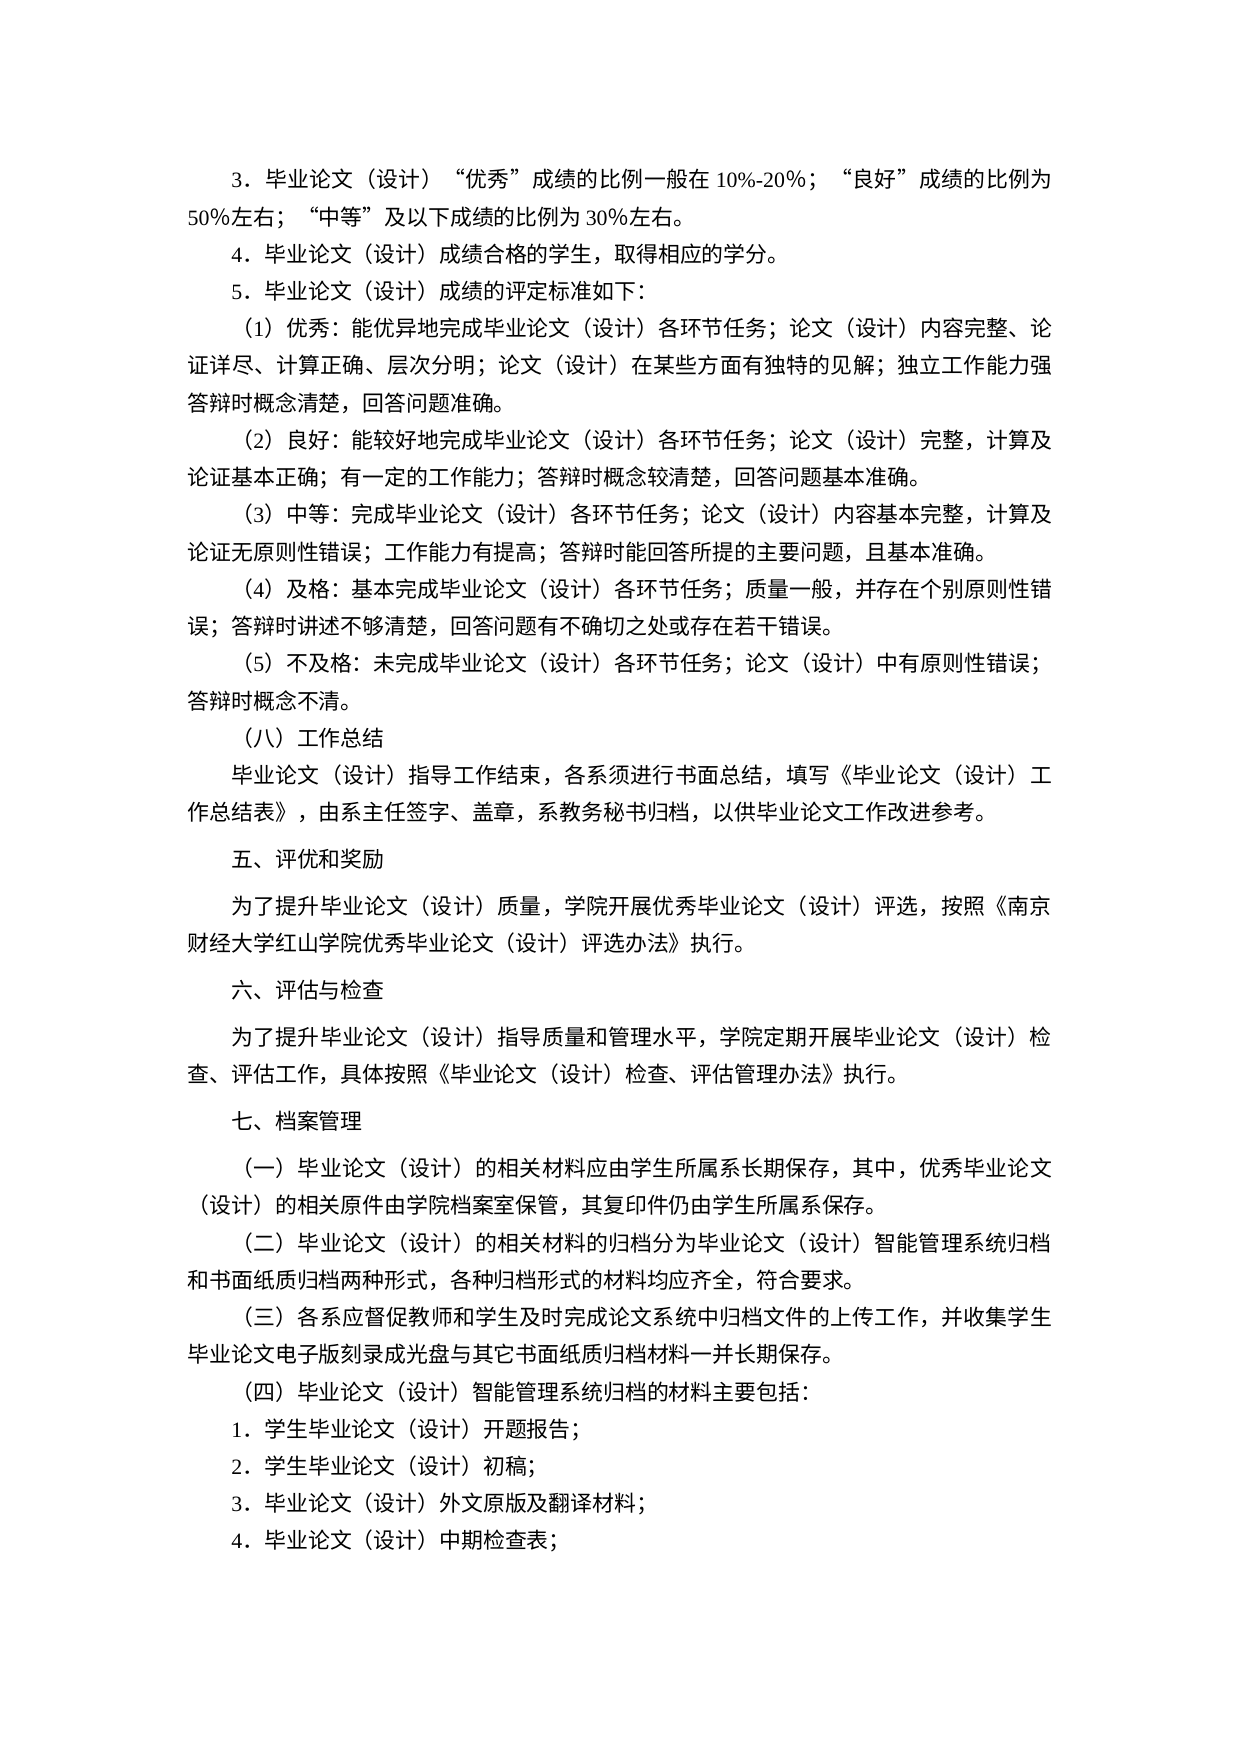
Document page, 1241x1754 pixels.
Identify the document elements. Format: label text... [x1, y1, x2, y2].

text 为了提升毕业论文（设计）质量，学院开展优秀毕业论文（设计）评选，按照《南京财经大学红山学院优秀毕业论文（设计）评选办法》执行。 [187, 889, 1053, 958]
text （1）优秀：能优异地完成毕业论文（设计）各环节任务；论文（设计）内容完整、论证详尽、计算正确、层次分明；论文（设计）在某些方面有独特的见解；独立工作能力强；答辩时概念清楚，回答问题准确。 [187, 311, 1053, 418]
text （八）工作总结 [187, 721, 1053, 753]
text 2．学生毕业论文（设计）初稿； [187, 1449, 1053, 1481]
text 六、评估与检查 [187, 973, 1053, 1005]
text （3）中等：完成毕业论文（设计）各环节任务；论文（设计）内容基本完整，计算及论证无原则性错误；工作能力有提高；答辩时能回答所提的主要问题，且基本准确。 [187, 497, 1053, 567]
text 3．毕业论文（设计）外文原版及翻译材料； [187, 1486, 1053, 1518]
text （二）毕业论文（设计）的相关材料的归档分为毕业论文（设计）智能管理系统归档和书面纸质归档两种形式，各种归档形式的材料均应齐全，符合要求。 [187, 1225, 1053, 1295]
text 为了提升毕业论文（设计）指导质量和管理水平，学院定期开展毕业论文（设计）检查、评估工作，具体按照《毕业论文（设计）检查、评估管理办法》执行。 [187, 1020, 1053, 1089]
text （2）良好：能较好地完成毕业论文（设计）各环节任务；论文（设计）完整，计算及论证基本正确；有一定的工作能力；答辩时概念较清楚，回答问题基本准确。 [187, 423, 1053, 492]
text （四）毕业论文（设计）智能管理系统归档的材料主要包括： [187, 1374, 1053, 1407]
text 5．毕业论文（设计）成绩的评定标准如下： [187, 274, 1053, 306]
text 五、评优和奖励 [187, 842, 1053, 874]
text 七、档案管理 [187, 1104, 1053, 1136]
text （5）不及格：未完成毕业论文（设计）各环节任务；论文（设计）中有原则性错误；答辩时概念不清。 [187, 646, 1053, 716]
text （三）各系应督促教师和学生及时完成论文系统中归档文件的上传工作，并收集学生毕业论文电子版刻录成光盘与其它书面纸质归档材料一并长期保存。 [187, 1300, 1053, 1369]
text （4）及格：基本完成毕业论文（设计）各环节任务；质量一般，并存在个别原则性错误；答辩时讲述不够清楚，回答问题有不确切之处或存在若干错误。 [187, 572, 1053, 641]
text 3．毕业论文（设计）“优秀”成绩的比例一般在10%-20％；“良好”成绩的比例为50％左右；“中等”及以下成绩的比例为30％左右。 [187, 162, 1053, 232]
text 4．毕业论文（设计）成绩合格的学生，取得相应的学分。 [187, 236, 1053, 269]
text （一）毕业论文（设计）的相关材料应由学生所属系长期保存，其中，优秀毕业论文（设计）的相关原件由学院档案室保管，其复印件仍由学生所属系保存。 [187, 1151, 1053, 1221]
text 毕业论文（设计）指导工作结束，各系须进行书面总结，填写《毕业论文（设计）工作总结表》，由系主任签字、盖章，系教务秘书归档，以供毕业论文工作改进参考。 [187, 758, 1053, 827]
text 4．毕业论文（设计）中期检查表； [187, 1523, 1053, 1556]
text 1．学生毕业论文（设计）开题报告； [187, 1411, 1053, 1444]
